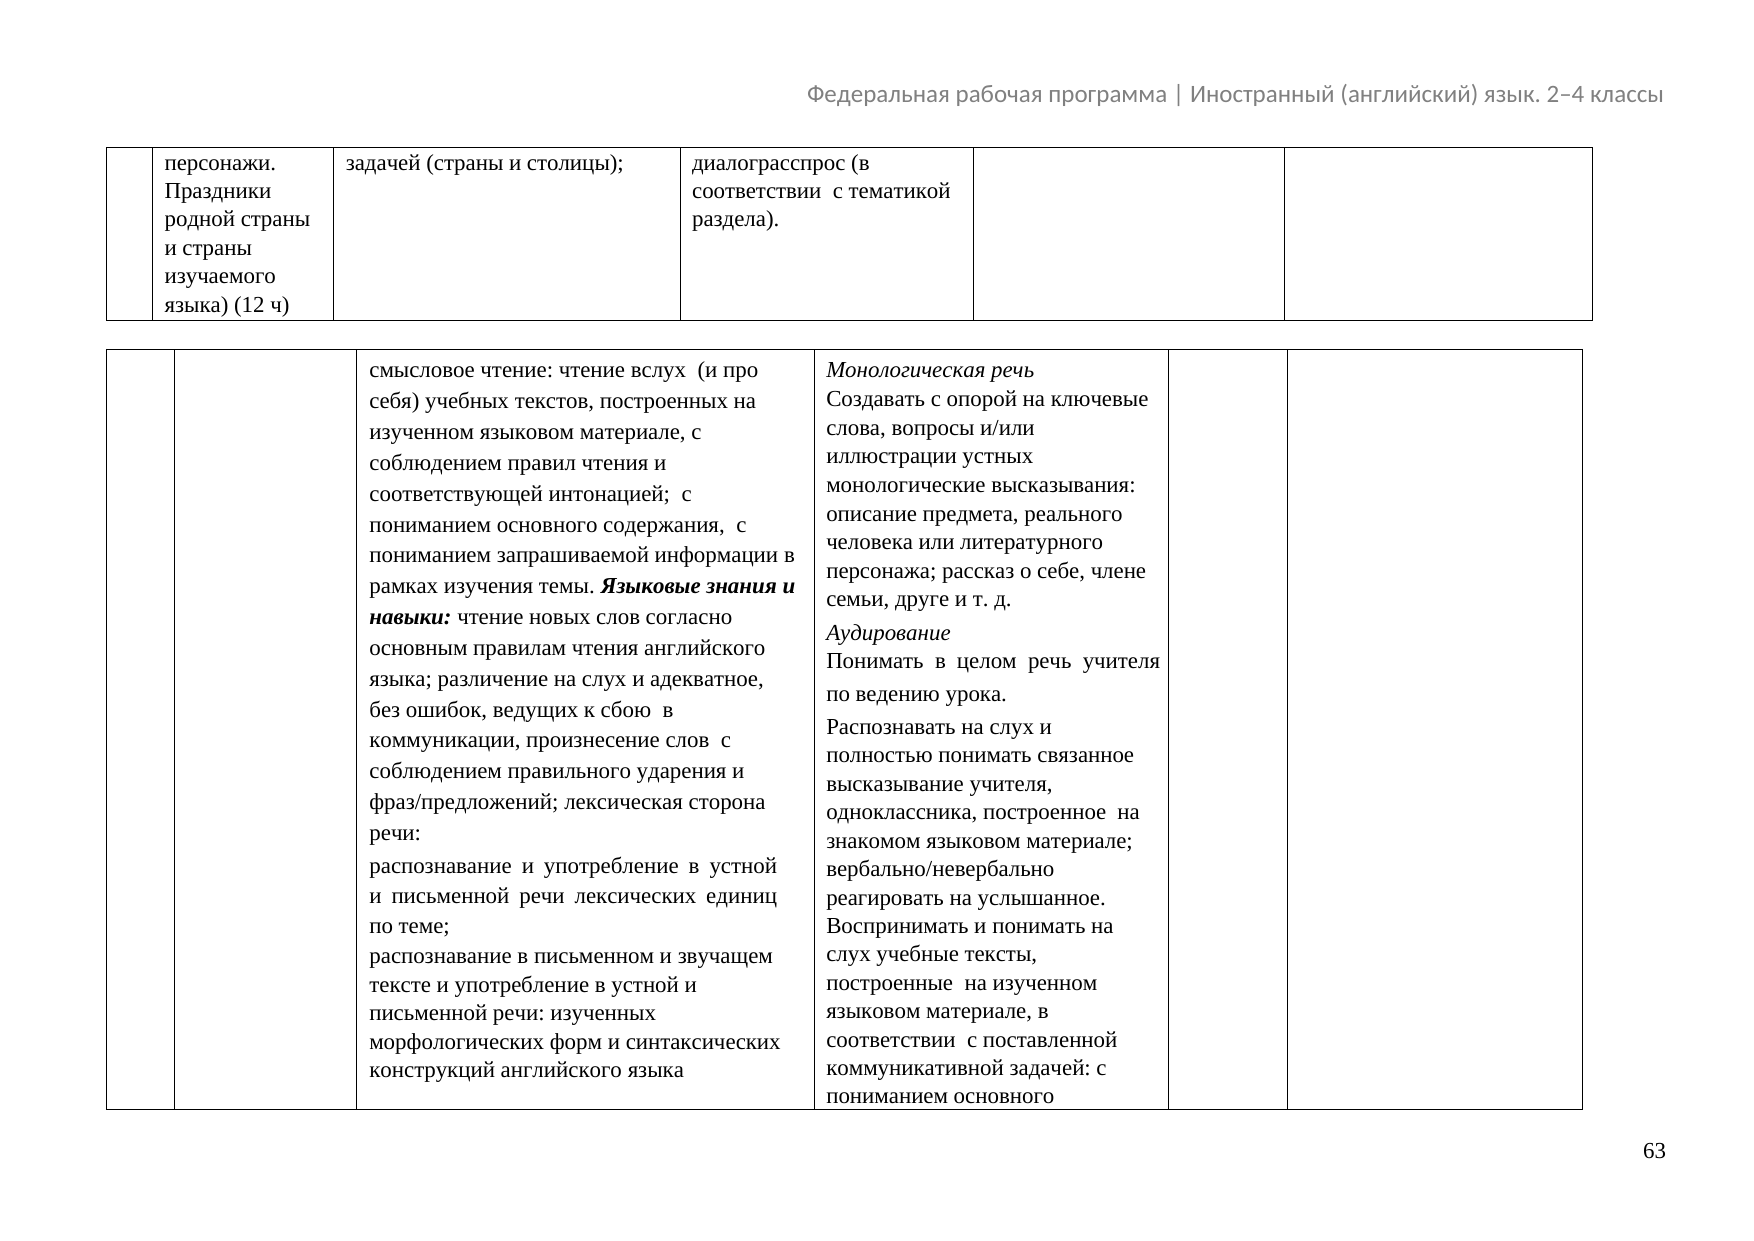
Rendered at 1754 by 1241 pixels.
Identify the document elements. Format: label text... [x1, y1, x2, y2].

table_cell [974, 148, 1284, 320]
table_header [1288, 350, 1582, 1109]
table_header [175, 350, 356, 1109]
table_cell [107, 148, 152, 320]
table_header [357, 350, 814, 1109]
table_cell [681, 148, 973, 320]
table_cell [153, 148, 333, 320]
table_header [1169, 350, 1287, 1109]
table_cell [334, 148, 680, 320]
table_header [107, 350, 174, 1109]
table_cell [1285, 148, 1592, 320]
